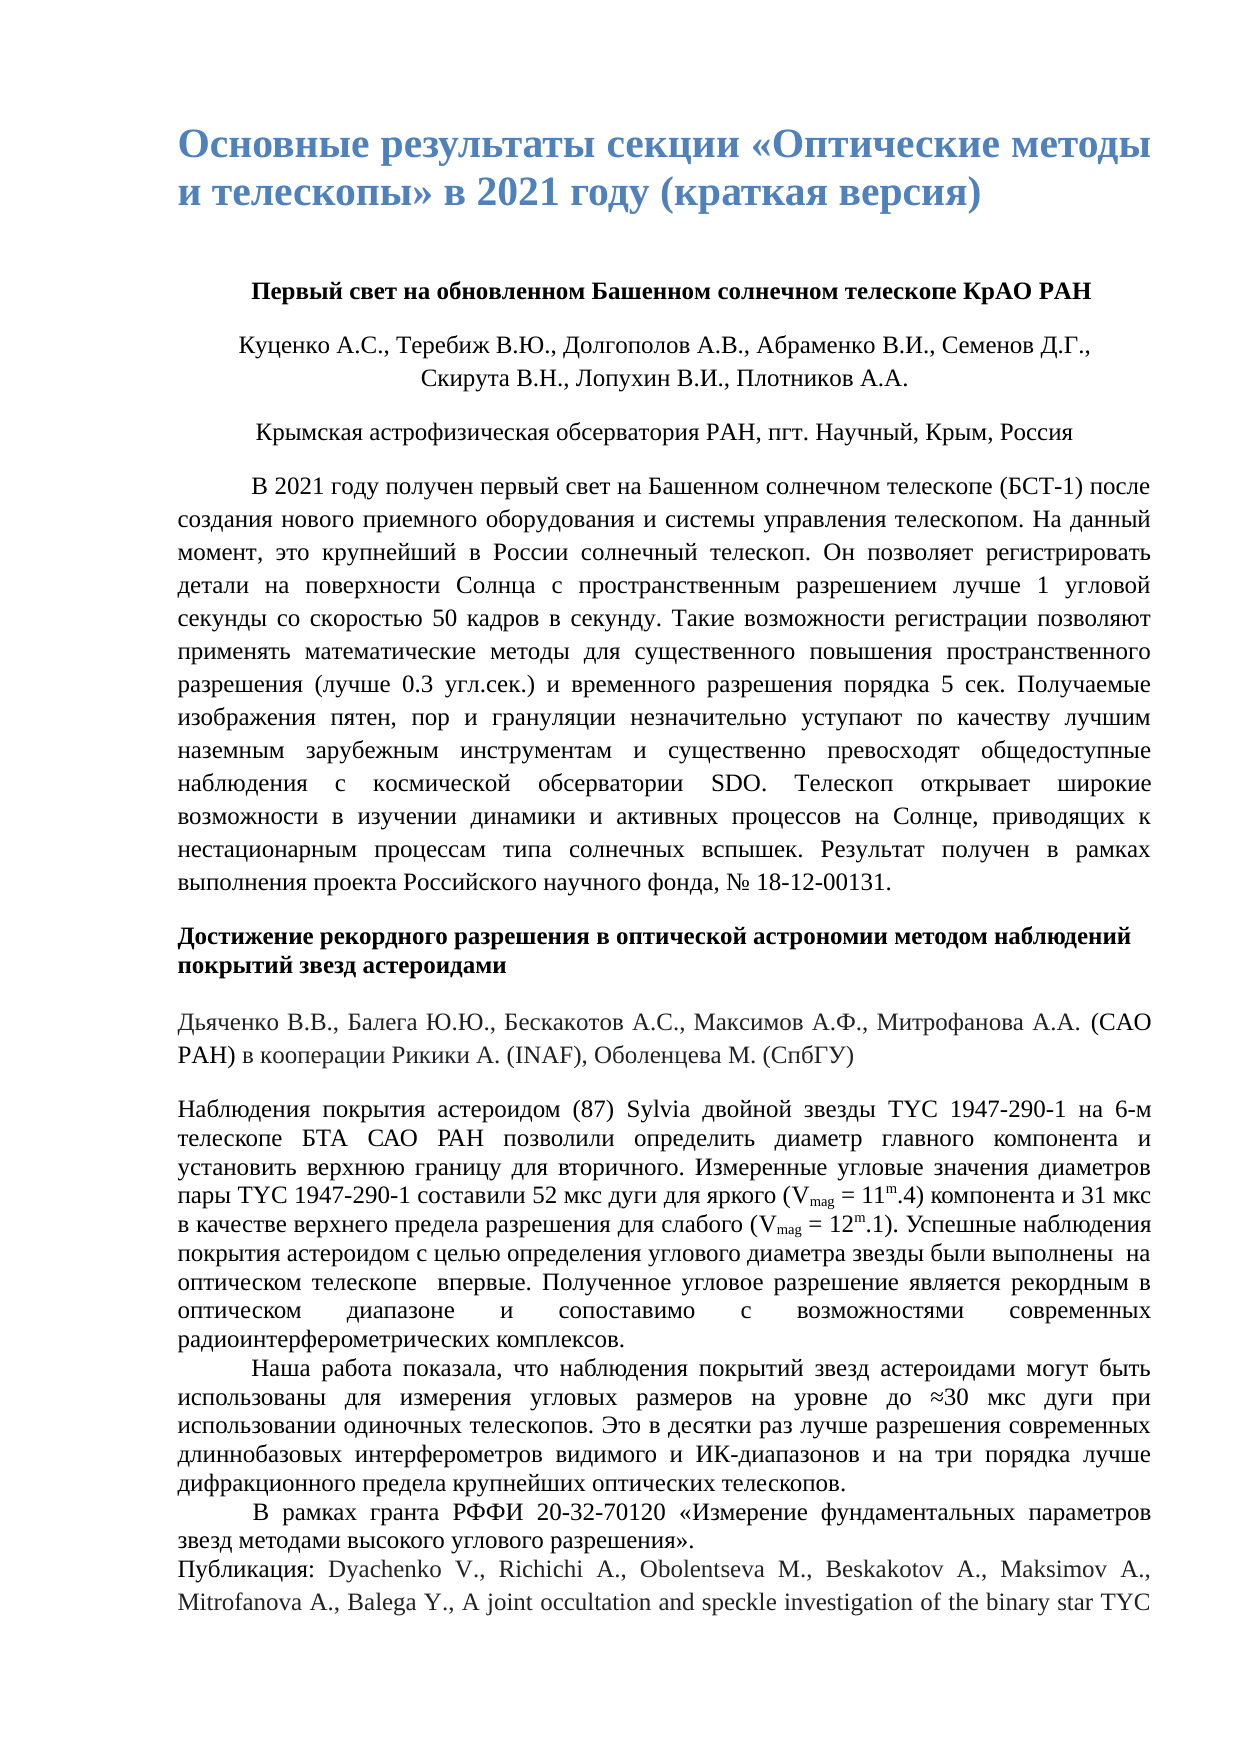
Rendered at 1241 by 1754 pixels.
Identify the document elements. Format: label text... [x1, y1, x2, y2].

text В 2021 году получен первый свет на Башенном солнечном телескопе (БСТ-1) после создания нового приемного оборудования и системы управления телескопом. На данный момент, это крупнейший в России солнечный телескоп. Он позволяет регистрировать детали на поверхности Солнца с пространственным разрешением лучше 1 угловой секунды со скоростью 50 кадров в секунду. Такие возможности регистрации позволяют применять математические методы для существенного повышения пространственного разрешения (лучше 0.3 угл.сек.) и временного разрешения порядка 5 сек. Получаемые изображения пятен, пор и грануляции незначительно уступают по качеству лучшим наземным зарубежным инструментам и существенно превосходят общедоступные наблюдения с космической обсерватории SDO. Телескоп открывает широкие возможности в изучении динамики и активных процессов на Солнце, приводящих к нестационарным процессам типа солнечных вспышек. Результат получен в рамках выполнения проекта Российского научного фонда, № 18-12-00131. [177, 471, 1152, 896]
text Достижение рекордного разрешения в оптической астрономии методом наблюдений покрытий звезд астероидами [177, 921, 1152, 978]
text Основные результаты секции «Оптические методы и телескопы» в 2021 году (краткая версия) [177, 118, 1152, 214]
text Наша работа показала, что наблюдения покрытий звезд астероидами могут быть использованы для измерения угловых размеров на уровне до ≈30 мкс дуги при использовании одиночных телескопов. Это в десятки раз лучше разрешения современных длиннобазовых интерферометров видимого и ИК-диапазонов и на три порядка лучше дифракционного предела крупнейших оптических телескопов. [177, 1353, 1152, 1497]
text Наблюдения покрытия астероидом (87) Sylvia двойной звезды TYC 1947-290-1 на 6-м телескопе БТА САО РАН позволили определить диаметр главного компонента и установить верхнюю границу для вторичного. Измеренные угловые значения диаметров пары TYC 1947-290-1 составили 52 мкс дуги для яркого (Vmag = 11m.4) компонента и 31 мкс в качестве верхнего предела разрешения для слабого (Vmag = 12m.1). Успешные наблюдения покрытия астероидом с целью определения углового диаметра звезды были выполнены на оптическом телескопе впервые. Полученное угловое разрешение является рекордным в оптическом диапазоне и сопоставимо с возможностями современных радиоинтерферометрических комплексов. [177, 1094, 1152, 1353]
text Куценко А.С., Теребиж В.Ю., Долгополов А.В., Абраменко В.И., Семенов Д.Г., Скирута В.Н., Лопухин В.И., Плотников А.А. [177, 330, 1152, 392]
text Первый свет на обновленном Башенном солнечном телескопе КрАО РАН [177, 276, 1152, 305]
text Дьяченко В.В., Балега Ю.Ю., Бескакотов А.С., Максимов А.Ф., Митрофанова А.А. (САО РАН) в кооперации Рикики А. (INAF), Оболенцева М. (СпбГУ) [177, 1007, 1152, 1069]
text В рамках гранта РФФИ 20-32-70120 «Измерение фундаментальных параметров звезд методами высокого углового разрешения». [177, 1497, 1152, 1554]
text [177, 1554, 1152, 1587]
text Крымская астрофизическая обсерватория РАН, пгт. Научный, Крым, Россия [177, 417, 1152, 446]
